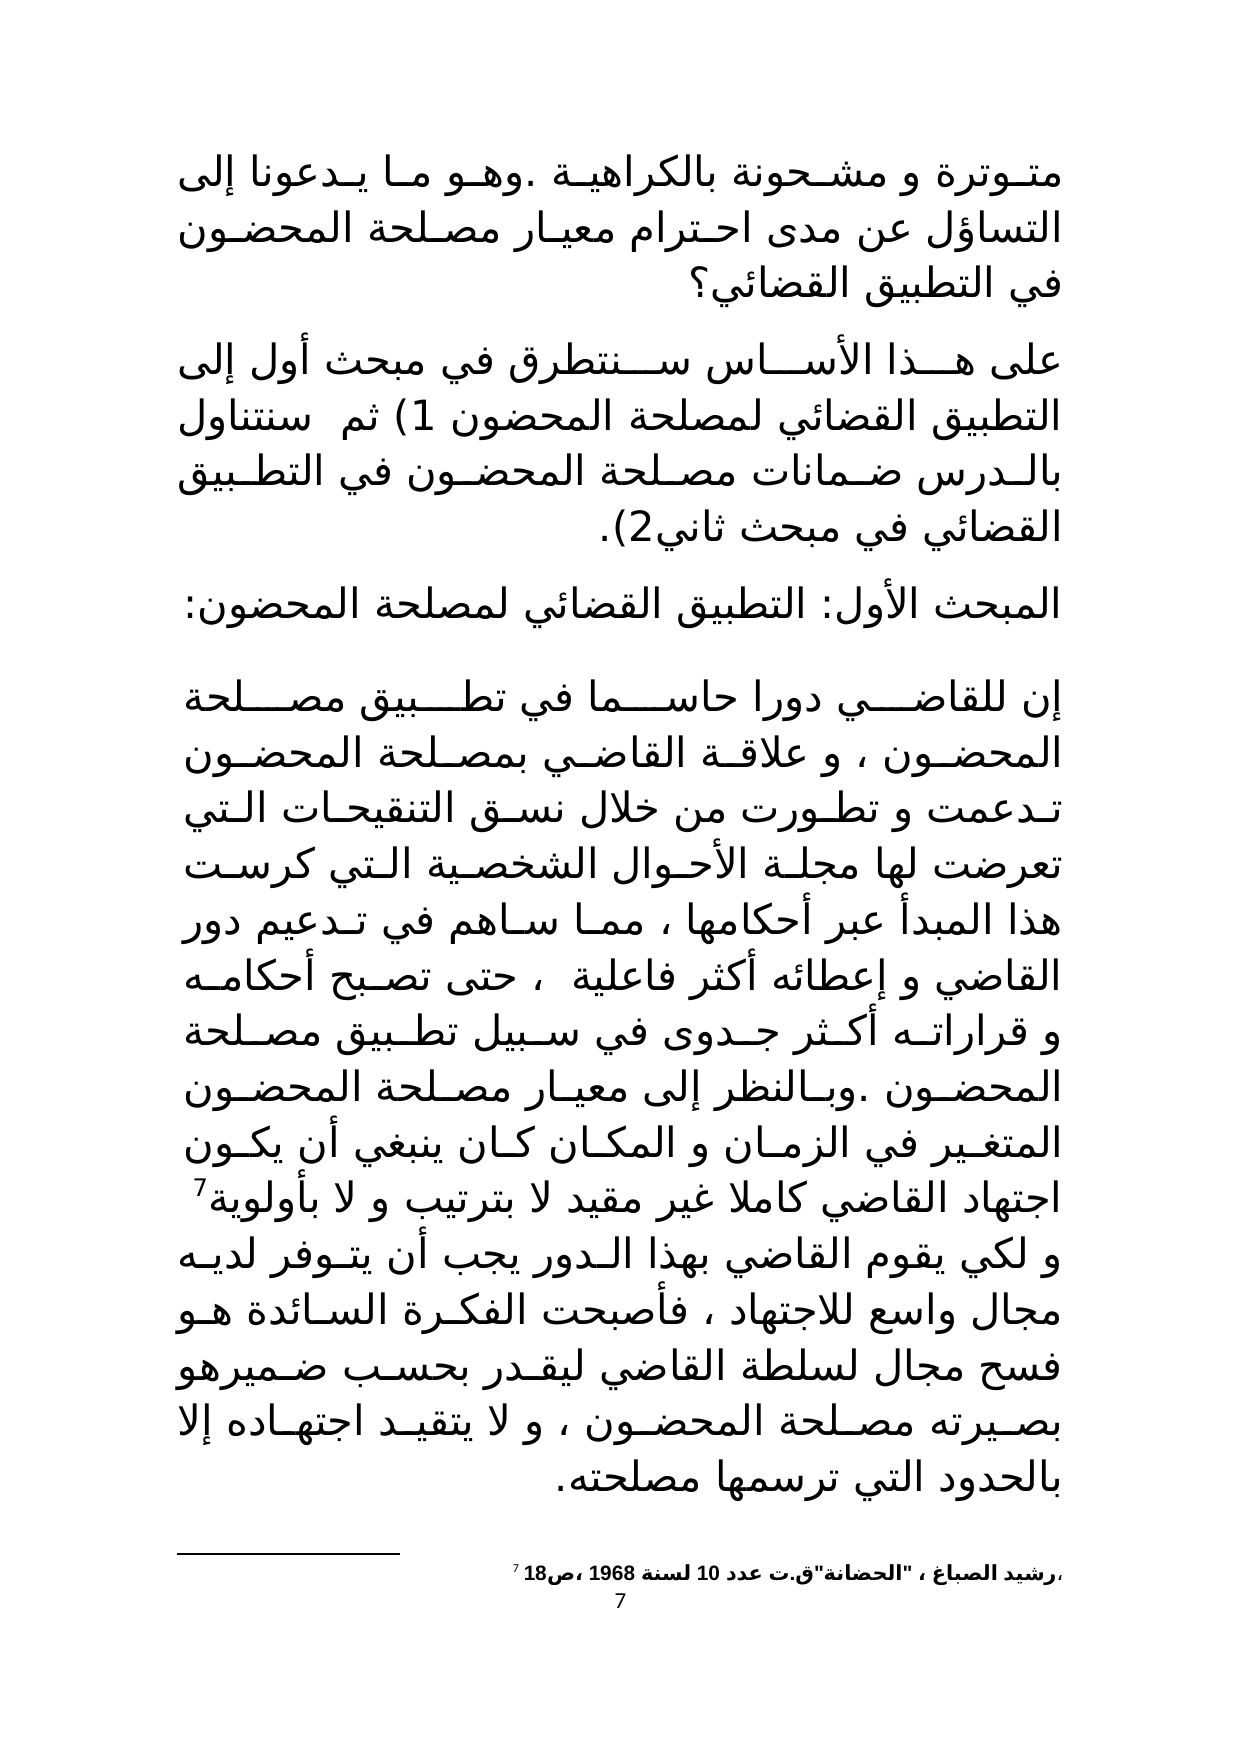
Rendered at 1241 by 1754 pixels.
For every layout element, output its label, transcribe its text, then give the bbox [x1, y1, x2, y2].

text المبحث الأول: التطبيق القضائي لمصلحة المحضون: [177, 579, 1063, 628]
text و لكي يقوم القاضي بهذا الدور يجب أن يتوفر لديه مجال واسع للاجتهاد ، فأصبحت الفكرة السائدة هو فسح مجال لسلطة القاضي ليقدر بحسب ضميرهو بصيرته مصلحة المحضون ، و لا يتقيد اجتهاده إلا بالحدود التي ترسمها مصلحته. [177, 1230, 1063, 1501]
text على هذا الأساس سنتطرق في مبحث أول إلى التطبيق القضائي لمصلحة المحضون 1) ثم سنتناول بالدرس ضمانات مصلحة المحضون في التطبيق القضائي في مبحث ثاني2). [177, 336, 1063, 551]
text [177, 148, 1063, 308]
text إن للقاضي دورا حاسما في تطبيق مصلحة المحضون ، و علاقة القاضي بمصلحة المحضون تدعمت و تطورت من خلال نسق التنقيحات التي تعرضت لها مجلة الأحوال الشخصية التي كرست هذا المبدأ عبر أحكامها ، مما ساهم في تدعيم دور القاضي و إعطائه أكثر فاعلية ، حتى تصبح أحكامه و قراراته أكثر جدوى في سبيل تطبيق مصلحة المحضون .وبالنظر إلى معيار مصلحة المحضون المتغير في الزمان و المكان كان ينبغي أن يكون اجتهاد القاضي كاملا غير مقيد لا بترتيب و لا بأولوية [183, 673, 1063, 1223]
